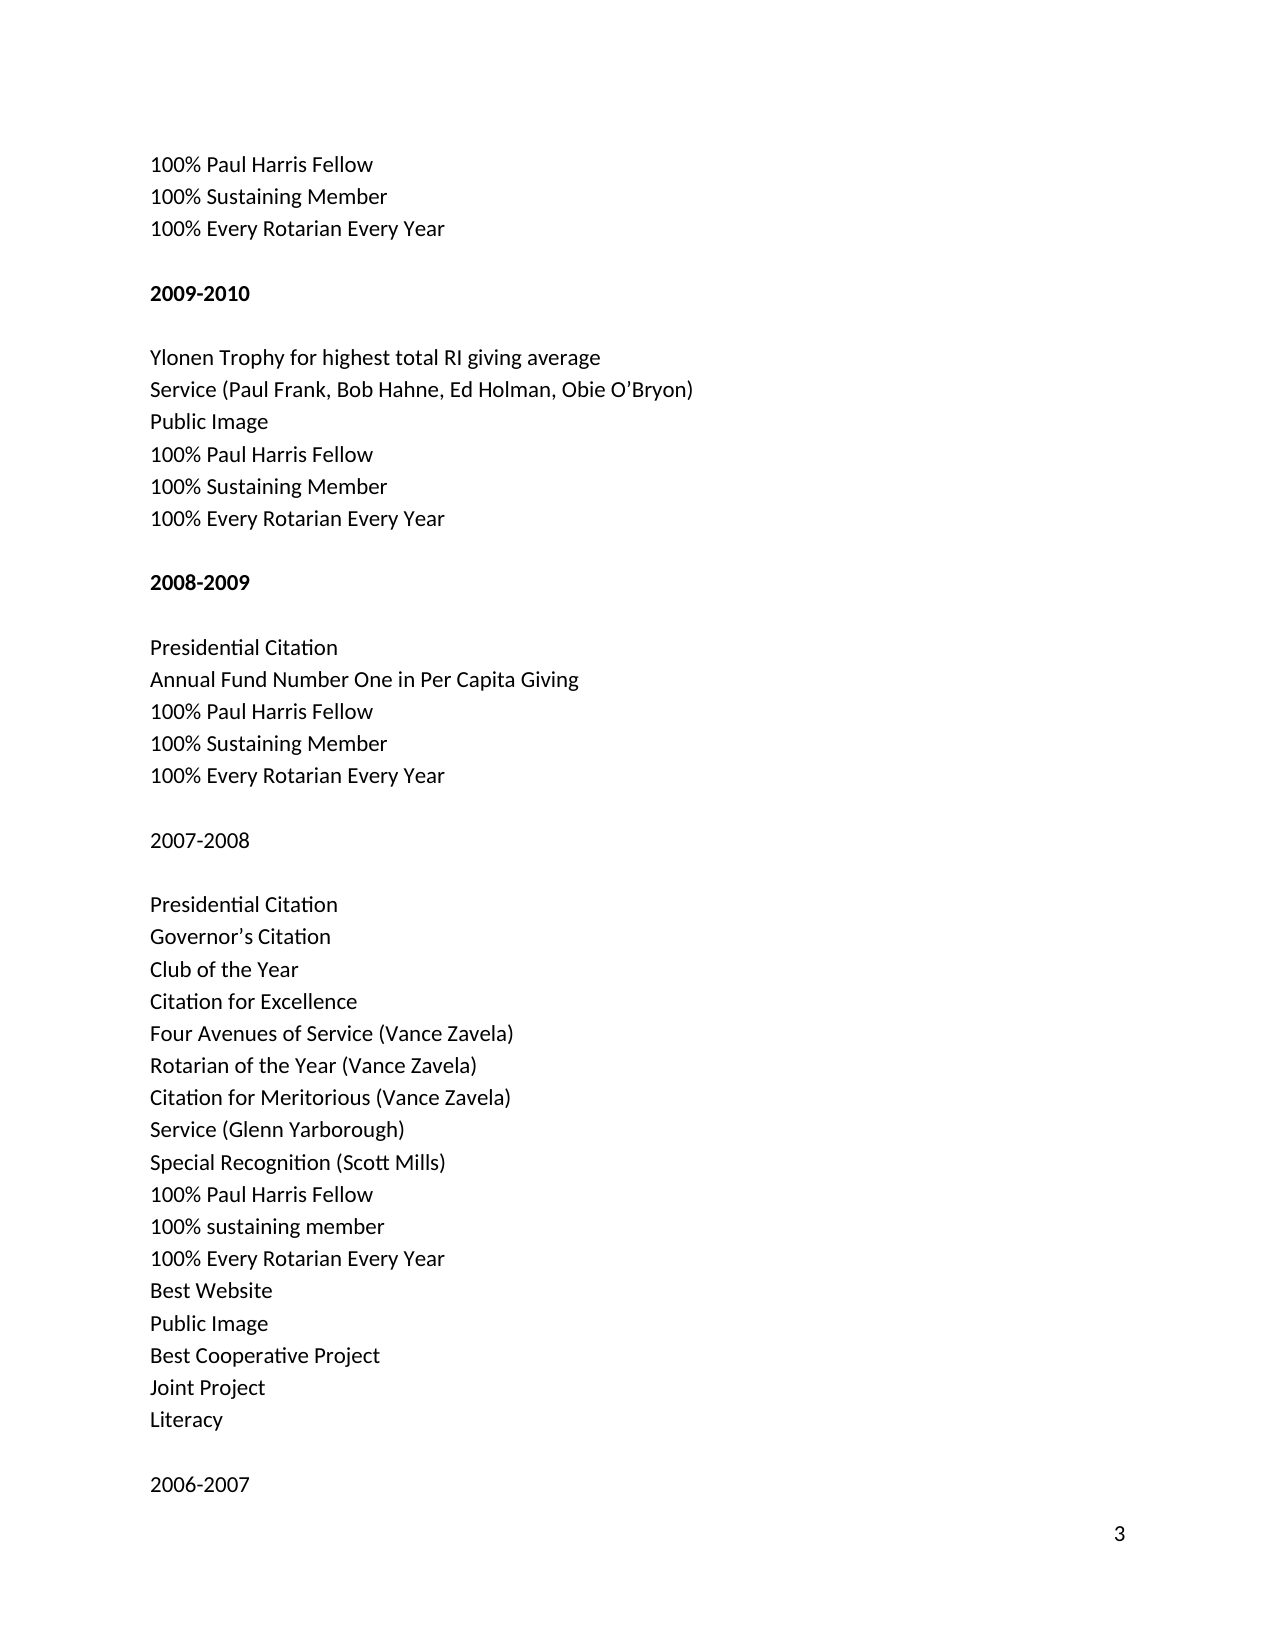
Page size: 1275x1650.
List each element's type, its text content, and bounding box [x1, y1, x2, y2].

text 100% Paul Harris Fellow [150, 440, 1125, 468]
text Presidential Citation [150, 890, 1125, 918]
text 2008-2009 [150, 568, 1125, 596]
text 100% Every Rotarian Every Year [150, 214, 1125, 242]
text 2006-2007 [150, 1470, 1125, 1498]
text 100% Paul Harris Fellow [150, 697, 1125, 725]
text Service (Paul Frank, Bob Hahne, Ed Holman, Obie O’Bryon) [150, 375, 1125, 403]
text Citation for Meritorious (Vance Zavela) [150, 1083, 1125, 1111]
text 100% Every Rotarian Every Year [150, 1244, 1125, 1272]
text Special Recognition (Scott Mills) [150, 1148, 1125, 1176]
text Rotarian of the Year (Vance Zavela) [150, 1051, 1125, 1079]
text Presidential Citation [150, 633, 1125, 661]
text Citation for Excellence [150, 987, 1125, 1015]
text 100% Paul Harris Fellow [150, 1180, 1125, 1208]
text Four Avenues of Service (Vance Zavela) [150, 1019, 1125, 1047]
text Joint Project [150, 1373, 1125, 1401]
text Club of the Year [150, 955, 1125, 983]
text Best Cooperative Project [150, 1341, 1125, 1369]
text 100% sustaining member [150, 1212, 1125, 1240]
text 2009-2010 [150, 279, 1125, 307]
text Public Image [150, 407, 1125, 436]
text 100% Every Rotarian Every Year [150, 504, 1125, 532]
text 100% Sustaining Member [150, 472, 1125, 500]
text Annual Fund Number One in Per Capita Giving [150, 665, 1125, 693]
text 100% Paul Harris Fellow [150, 150, 1125, 178]
text 100% Every Rotarian Every Year [150, 762, 1125, 789]
text Service (Glenn Yarborough) [150, 1116, 1125, 1144]
text 100% Sustaining Member [150, 182, 1125, 210]
text 100% Sustaining Member [150, 729, 1125, 757]
text Best Website [150, 1277, 1125, 1304]
text 2007-2008 [150, 826, 1125, 854]
text Ylonen Trophy for highest total RI giving average [150, 343, 1125, 371]
text Governor’s Citation [150, 922, 1125, 951]
text Public Image [150, 1309, 1125, 1337]
text Literacy [150, 1405, 1125, 1433]
